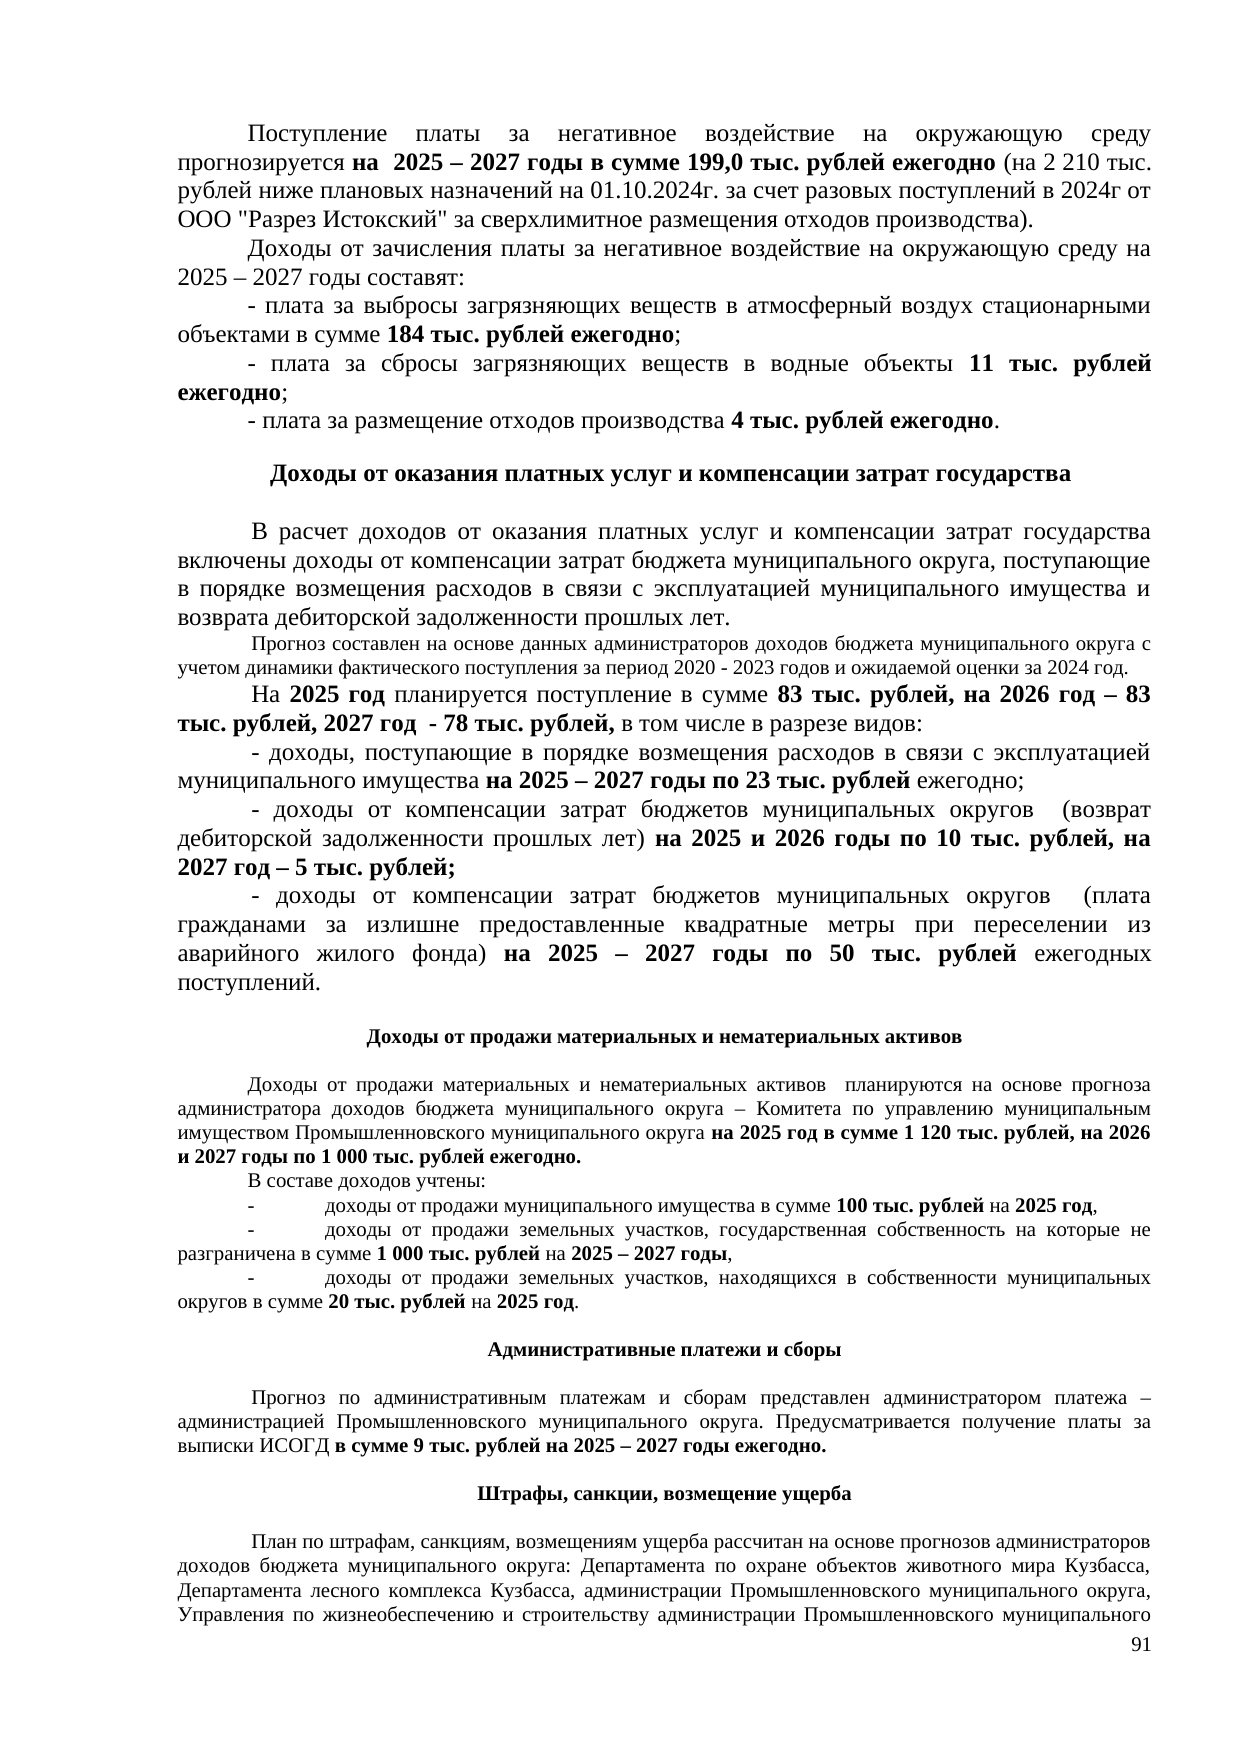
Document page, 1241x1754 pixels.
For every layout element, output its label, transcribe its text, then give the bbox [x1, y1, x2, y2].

text - доходы от продажи муниципального имущества в сумме 100 тыс. рублей на 2025 год, [177, 1192, 1152, 1217]
text Доходы от продажи материальных и нематериальных активов планируются на основе прогноза администратора доходов бюджета муниципального округа – Комитета по управлению муниципальным имуществом Промышленновского муниципального округа на 2025 год в сумме 1 120 тыс. рублей, на 2026 и 2027 годы по 1 000 тыс. рублей ежегодно. [177, 1072, 1152, 1168]
text - плата за выбросы загрязняющих веществ в атмосферный воздух стационарными объектами в сумме 184 тыс. рублей ежегодно; [177, 291, 1152, 348]
text - доходы от продажи земельных участков, находящихся в собственности муниципальных округов в сумме 20 тыс. рублей на 2025 год. [177, 1265, 1152, 1313]
text Доходы от продажи материальных и нематериальных активов [177, 1024, 1152, 1048]
text Поступление платы за негативное воздействие на окружающую среду прогнозируется на 2025 – 2027 годы в сумме 199,0 тыс. рублей ежегодно (на 2 210 тыс. рублей ниже плановых назначений на 01.10.2024г. за счет разовых поступлений в 2024г от ООО "Разрез Истокский" за сверхлимитное размещения отходов производства). [177, 118, 1152, 233]
text Прогноз по административным платежам и сборам представлен администратором платежа – администрацией Промышленновского муниципального округа. Предусматривается получение платы за выписки ИСОГД в сумме 9 тыс. рублей на 2025 – 2027 годы ежегодно. [177, 1385, 1152, 1457]
text - доходы от продажи земельных участков, государственная собственность на которые не разграничена в сумме 1 000 тыс. рублей на 2025 – 2027 годы, [177, 1217, 1152, 1265]
text В составе доходов учтены: [177, 1168, 1152, 1192]
text Доходы от оказания платных услуг и компенсации затрат государства [177, 458, 1152, 487]
text Штрафы, санкции, возмещение ущерба [177, 1481, 1152, 1505]
text - доходы от компенсации затрат бюджетов муниципальных округов (возврат дебиторской задолженности прошлых лет) на 2025 и 2026 годы по 10 тыс. рублей, на 2027 год – 5 тыс. рублей; [177, 794, 1152, 880]
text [177, 1529, 1152, 1626]
text Административные платежи и сборы [177, 1337, 1152, 1361]
text - доходы, поступающие в порядке возмещения расходов в связи с эксплуатацией муниципального имущества на 2025 – 2027 годы по 23 тыс. рублей ежегодно; [177, 737, 1152, 794]
text - плата за сбросы загрязняющих веществ в водные объекты 11 тыс. рублей ежегодно; [177, 348, 1152, 406]
text На 2025 год планируется поступление в сумме 83 тыс. рублей, на 2026 год – 83 тыс. рублей, 2027 год - 78 тыс. рублей, в том числе в разрезе видов: [177, 679, 1152, 737]
text Прогноз составлен на основе данных администраторов доходов бюджета муниципального округа с учетом динамики фактического поступления за период 2020 - 2023 годов и ожидаемой оценки за 2024 год. [177, 631, 1152, 679]
text - плата за размещение отходов производства 4 тыс. рублей ежегодно. [177, 406, 1152, 434]
text Доходы от зачисления платы за негативное воздействие на окружающую среду на 2025 – 2027 годы составят: [177, 233, 1152, 291]
text - доходы от компенсации затрат бюджетов муниципальных округов (плата гражданами за излишне предоставленные квадратные метры при переселении из аварийного жилого фонда) на 2025 – 2027 годы по 50 тыс. рублей ежегодных поступлений. [177, 880, 1152, 995]
text В расчет доходов от оказания платных услуг и компенсации затрат государства включены доходы от компенсации затрат бюджета муниципального округа, поступающие в порядке возмещения расходов в связи с эксплуатацией муниципального имущества и возврата дебиторской задолженности прошлых лет. [177, 516, 1152, 631]
